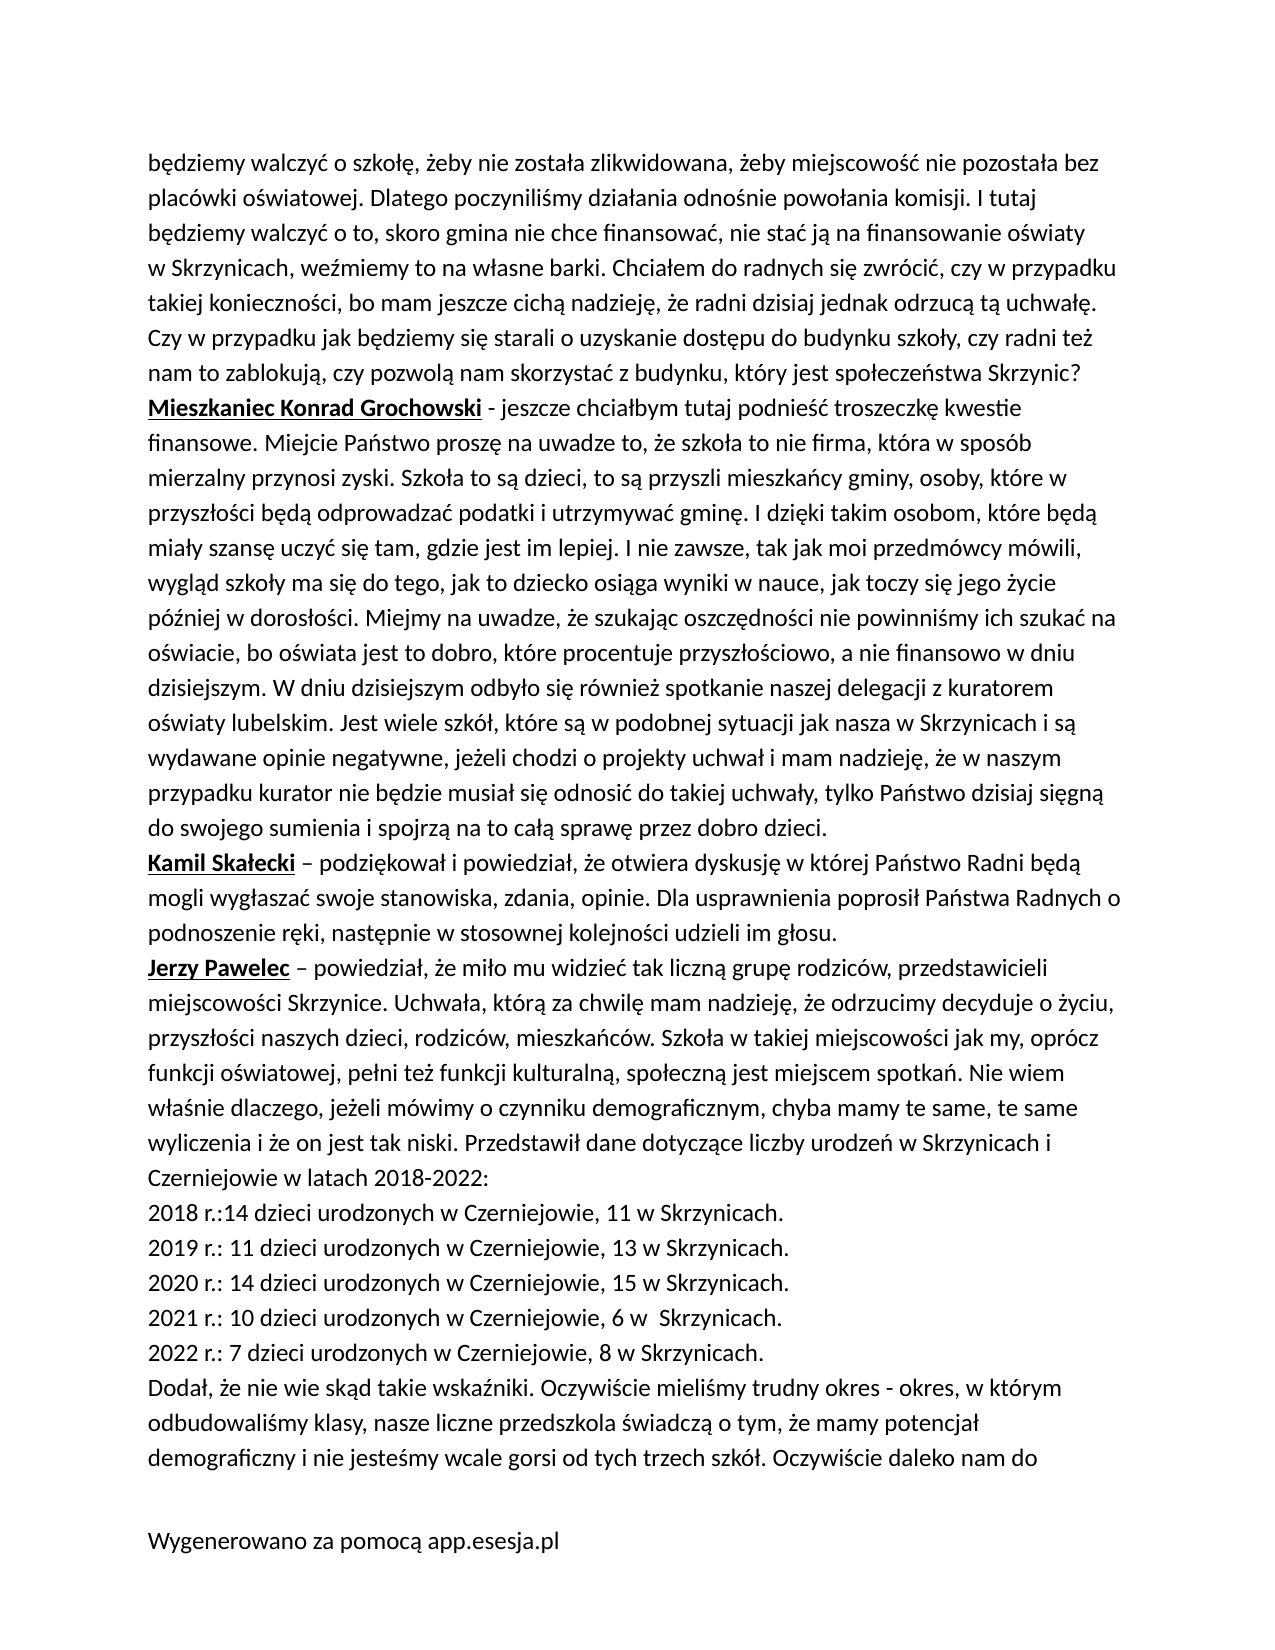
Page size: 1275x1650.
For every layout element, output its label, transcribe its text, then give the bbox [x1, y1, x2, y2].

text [148, 1373, 1127, 1473]
text 2022 r.: 7 dzieci urodzonych w Czerniejowie, 8 w Skrzynicach. [148, 1338, 1127, 1368]
text 2019 r.: 11 dzieci urodzonych w Czerniejowie, 13 w Skrzynicach. [148, 1233, 1127, 1263]
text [148, 148, 1127, 248]
text 2020 r.: 14 dzieci urodzonych w Czerniejowie, 15 w Skrzynicach. [148, 1268, 1127, 1298]
text Jerzy Pawelec – powiedział, że miło mu widzieć tak liczną grupę rodziców, przedstawicieli miejscowości Skrzynice. Uchwała, którą za chwilę mam nadzieję, że odrzucimy decyduje o życiu, przyszłości naszych dzieci, rodziców, mieszkańców. Szkoła w takiej miejscowości jak my, oprócz funkcji oświatowej, pełni też funkcji kulturalną, społeczną jest miejscem spotkań. Nie wiem właśnie dlaczego, jeżeli mówimy o czynniku demograficznym, chyba mamy te same, te same wyliczenia i że on jest tak niski. Przedstawił dane dotyczące liczby urodzeń w Skrzynicach i Czerniejowie w latach 2018-2022: [148, 953, 1127, 1193]
text 2021 r.: 10 dzieci urodzonych w Czerniejowie, 6 w Skrzynicach. [148, 1303, 1127, 1333]
text 2018 r.:14 dzieci urodzonych w Czerniejowie, 11 w Skrzynicach. [148, 1198, 1127, 1228]
text w Skrzynicach, weźmiemy to na własne barki. Chciałem do radnych się zwrócić, czy w przypadku takiej konieczności, bo mam jeszcze cichą nadzieję, że radni dzisiaj jednak odrzucą tą uchwałę. [148, 253, 1127, 318]
text Czy w przypadku jak będziemy się starali o uzyskanie dostępu do budynku szkoły, czy radni też nam to zablokują, czy pozwolą nam skorzystać z budynku, który jest społeczeństwa Skrzynic? [148, 323, 1127, 388]
text Mieszkaniec Konrad Grochowski - jeszcze chciałbym tutaj podnieść troszeczkę kwestie finansowe. Miejcie Państwo proszę na uwadze to, że szkoła to nie firma, która w sposób mierzalny przynosi zyski. Szkoła to są dzieci, to są przyszli mieszkańcy gminy, osoby, które w przyszłości będą odprowadzać podatki i utrzymywać gminę. I dzięki takim osobom, które będą miały szansę uczyć się tam, gdzie jest im lepiej. I nie zawsze, tak jak moi przedmówcy mówili, wygląd szkoły ma się do tego, jak to dziecko osiąga wyniki w nauce, jak toczy się jego życie później w dorosłości. Miejmy na uwadze, że szukając oszczędności nie powinniśmy ich szukać na oświacie, bo oświata jest to dobro, które procentuje przyszłościowo, a nie finansowo w dniu dzisiejszym. W dniu dzisiejszym odbyło się również spotkanie naszej delegacji z kuratorem oświaty lubelskim. Jest wiele szkół, które są w podobnej sytuacji jak nasza w Skrzynicach i są wydawane opinie negatywne, jeżeli chodzi o projekty uchwał i mam nadzieję, że w naszym przypadku kurator nie będzie musiał się odnosić do takiej uchwały, tylko Państwo dzisiaj sięgną do swojego sumienia i spojrzą na to całą sprawę przez dobro dzieci. [148, 393, 1127, 843]
text Kamil Skałecki – podziękował i powiedział, że otwiera dyskusję w której Państwo Radni będą mogli wygłaszać swoje stanowiska, zdania, opinie. Dla usprawnienia poprosił Państwa Radnych o podnoszenie ręki, następnie w stosownej kolejności udzieli im głosu. [148, 848, 1127, 948]
